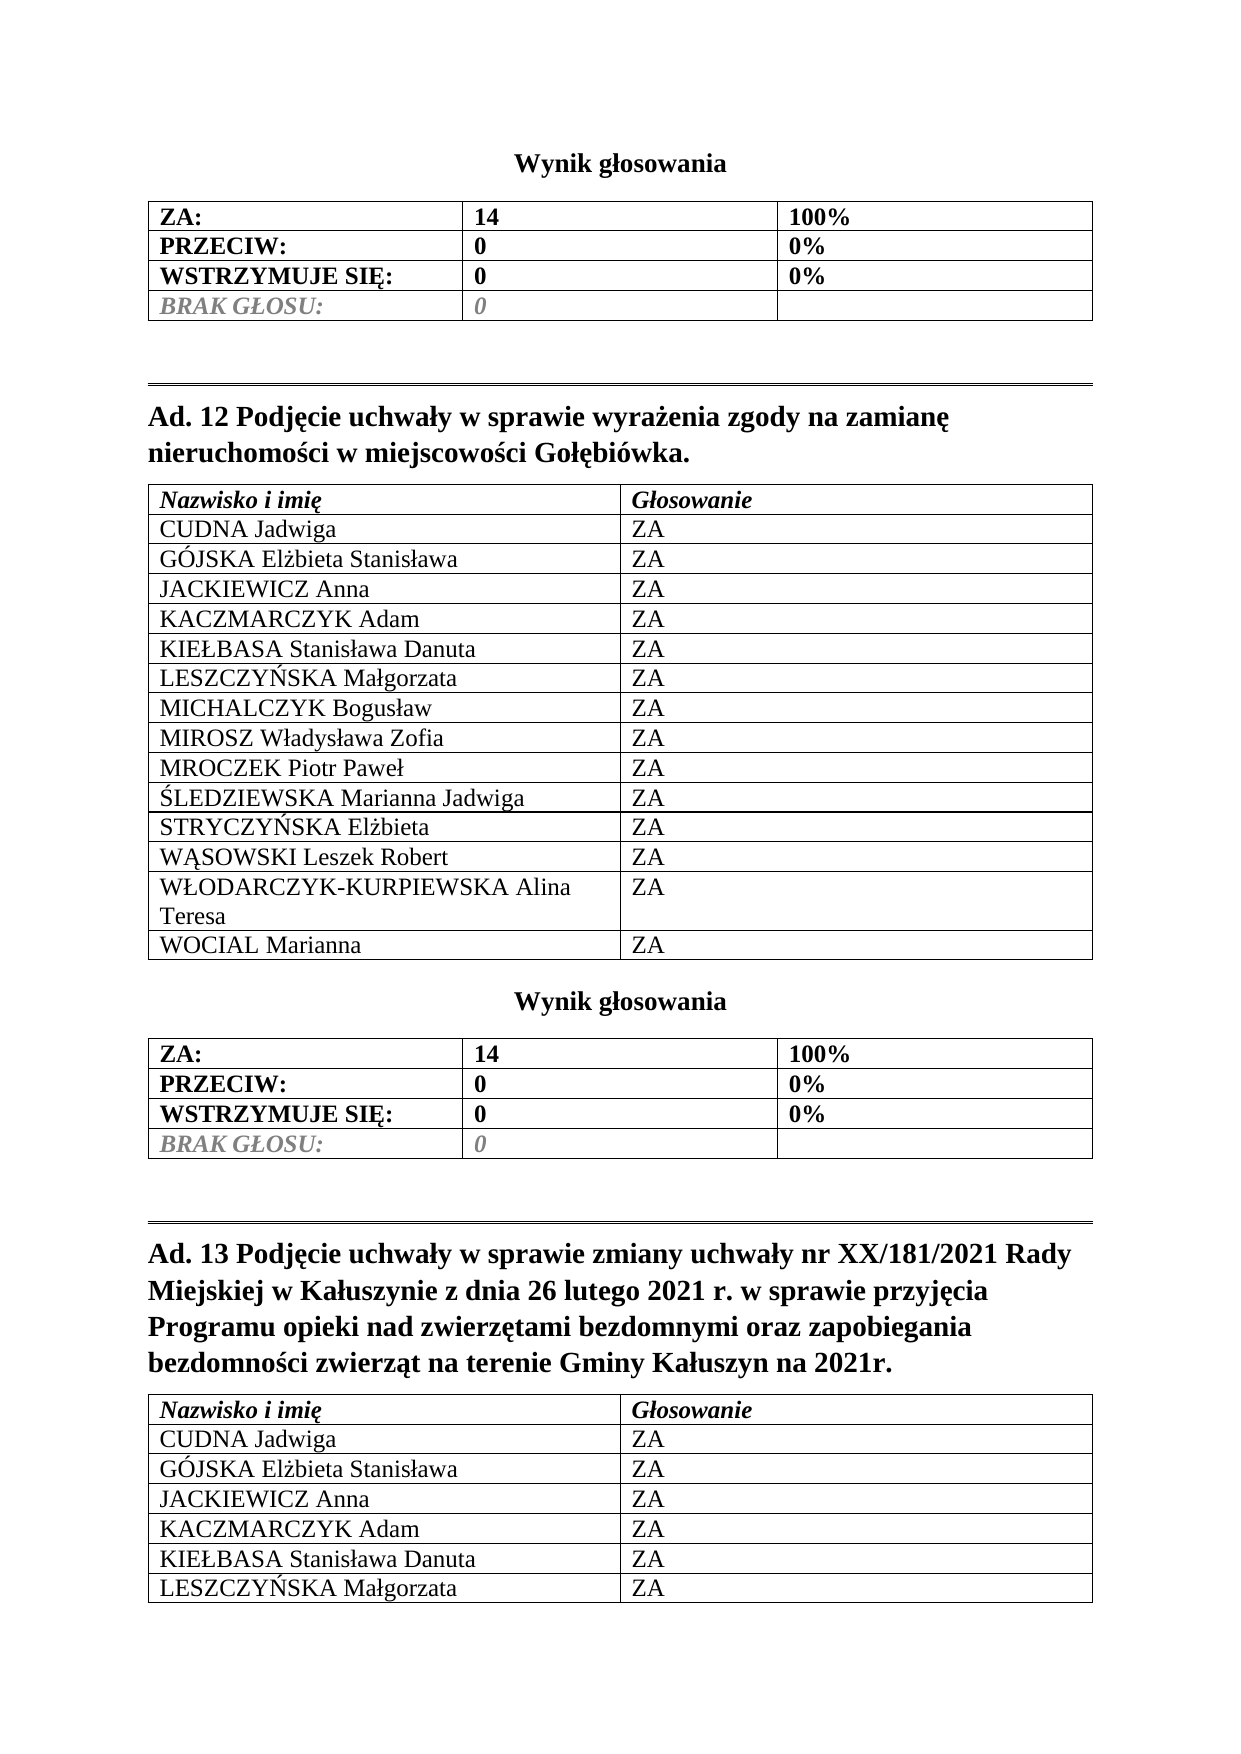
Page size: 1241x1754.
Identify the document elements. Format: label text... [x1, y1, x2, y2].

table_cell ZA [621, 693, 1092, 722]
table_cell ZA [621, 604, 1092, 633]
table_cell WĄSOWSKI Leszek Robert [149, 842, 620, 871]
table_cell ZA [621, 1514, 1092, 1543]
table_cell ZA [621, 574, 1092, 603]
table_cell CUDNA Jadwiga [149, 515, 620, 543]
table_cell GÓJSKA Elżbieta Stanisława [149, 1454, 620, 1483]
table_cell 0 [463, 1069, 777, 1098]
table_cell WSTRZYMUJE SIĘ: [149, 1099, 462, 1128]
table_cell ZA [621, 723, 1092, 752]
table_cell ZA [621, 664, 1092, 692]
table_cell ZA [621, 1574, 1092, 1602]
table_cell MICHALCZYK Bogusław [149, 693, 620, 722]
table_header Głosowanie [621, 1395, 1092, 1423]
table_cell WSTRZYMUJE SIĘ: [149, 261, 462, 290]
table_cell JACKIEWICZ Anna [149, 574, 620, 603]
table_cell BRAK GŁOSU: [149, 291, 462, 320]
table_header Nazwisko i imię [149, 485, 620, 513]
table_header 100% [778, 202, 1092, 230]
table_header 14 [463, 1039, 777, 1068]
table_cell 0 [463, 231, 777, 260]
table_cell ZA [621, 813, 1092, 841]
table_cell [778, 291, 1092, 320]
table_cell 0% [778, 1099, 1092, 1128]
table_cell ZA [621, 872, 1092, 929]
table_cell PRZECIW: [149, 1069, 462, 1098]
table_header Głosowanie [621, 485, 1092, 513]
table_cell BRAK GŁOSU: [149, 1129, 462, 1157]
table_header 100% [778, 1039, 1092, 1068]
table_cell GÓJSKA Elżbieta Stanisława [149, 544, 620, 573]
table_header ZA: [149, 202, 462, 230]
table_cell LESZCZYŃSKA Małgorzata [149, 1574, 620, 1602]
table_header ZA: [149, 1039, 462, 1068]
table_cell MROCZEK Piotr Paweł [149, 753, 620, 782]
subtitle Ad. 12 Podjęcie uchwały w sprawie wyrażenia zgody na zamianę nieruchomości w miejscowości Gołębiówka. [148, 386, 1093, 468]
table_cell LESZCZYŃSKA Małgorzata [149, 664, 620, 692]
table_cell ZA [621, 931, 1092, 959]
table_cell 0% [778, 261, 1092, 290]
table_cell ZA [621, 634, 1092, 662]
table_cell ZA [621, 1544, 1092, 1572]
table_cell PRZECIW: [149, 231, 462, 260]
table_cell ZA [621, 1484, 1092, 1513]
table_cell KACZMARCZYK Adam [149, 1514, 620, 1543]
table_cell 0 [463, 261, 777, 290]
table_cell ZA [621, 544, 1092, 573]
subtitle Wynik głosowania [148, 148, 1093, 179]
table_cell 0 [463, 1129, 777, 1157]
table_cell MIROSZ Władysława Zofia [149, 723, 620, 752]
table_cell KIEŁBASA Stanisława Danuta [149, 634, 620, 662]
table_cell ZA [621, 1454, 1092, 1483]
table_cell ZA [621, 783, 1092, 811]
table_cell WOCIAL Marianna [149, 931, 620, 959]
table_cell ZA [621, 842, 1092, 871]
table_cell 0% [778, 231, 1092, 260]
table_cell 0% [778, 1069, 1092, 1098]
table_cell STRYCZYŃSKA Elżbieta [149, 813, 620, 841]
table_cell 0 [463, 1099, 777, 1128]
table_cell 0 [463, 291, 777, 320]
table_header 14 [463, 202, 777, 230]
table_cell CUDNA Jadwiga [149, 1425, 620, 1453]
table_cell JACKIEWICZ Anna [149, 1484, 620, 1513]
table_cell WŁODARCZYK-KURPIEWSKA Alina Teresa [149, 872, 620, 929]
table_cell ZA [621, 515, 1092, 543]
subtitle Ad. 13 Podjęcie uchwały w sprawie zmiany uchwały nr XX/181/2021 Rady Miejskiej w Kałuszynie z dnia 26 lutego 2021 r. w sprawie przyjęcia Programu opieki nad zwierzętami bezdomnymi oraz zapobiegania bezdomności zwierząt na terenie Gminy Kałuszyn na 2021r. [148, 1224, 1093, 1378]
table_cell KIEŁBASA Stanisława Danuta [149, 1544, 620, 1572]
subtitle Wynik głosowania [148, 985, 1093, 1016]
table_cell ZA [621, 753, 1092, 782]
table_cell ŚLEDZIEWSKA Marianna Jadwiga [149, 783, 620, 811]
table_cell [778, 1129, 1092, 1157]
table_cell ZA [621, 1425, 1092, 1453]
table_header Nazwisko i imię [149, 1395, 620, 1423]
table_cell KACZMARCZYK Adam [149, 604, 620, 633]
